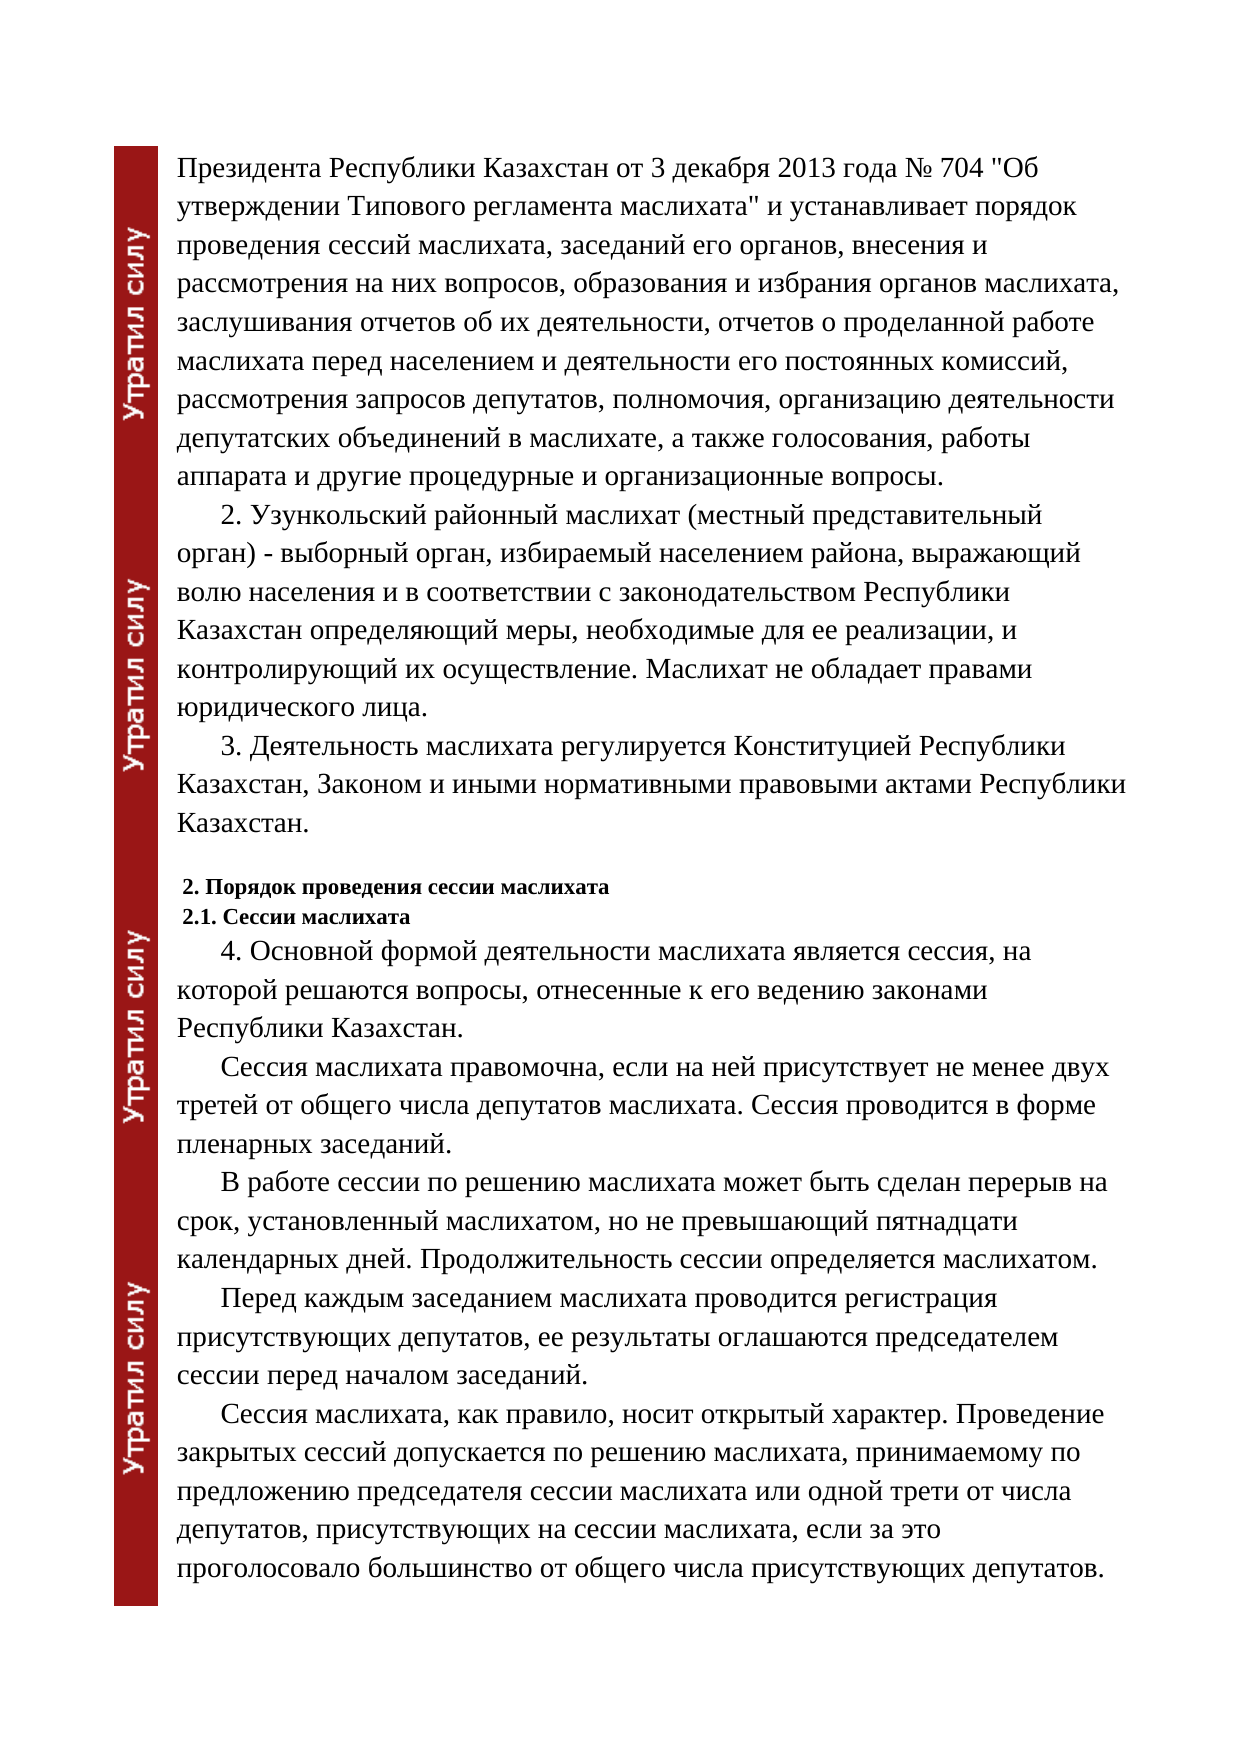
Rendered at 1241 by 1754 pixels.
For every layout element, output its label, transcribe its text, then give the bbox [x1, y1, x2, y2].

picture [114, 1583, 158, 1606]
picture [114, 869, 158, 873]
picture [114, 146, 158, 150]
text 2.1. Сессии маслихата [112, 903, 1128, 929]
text 2. Порядок проведения сессии маслихата [112, 873, 1128, 899]
picture [114, 929, 158, 933]
picture [114, 899, 158, 903]
